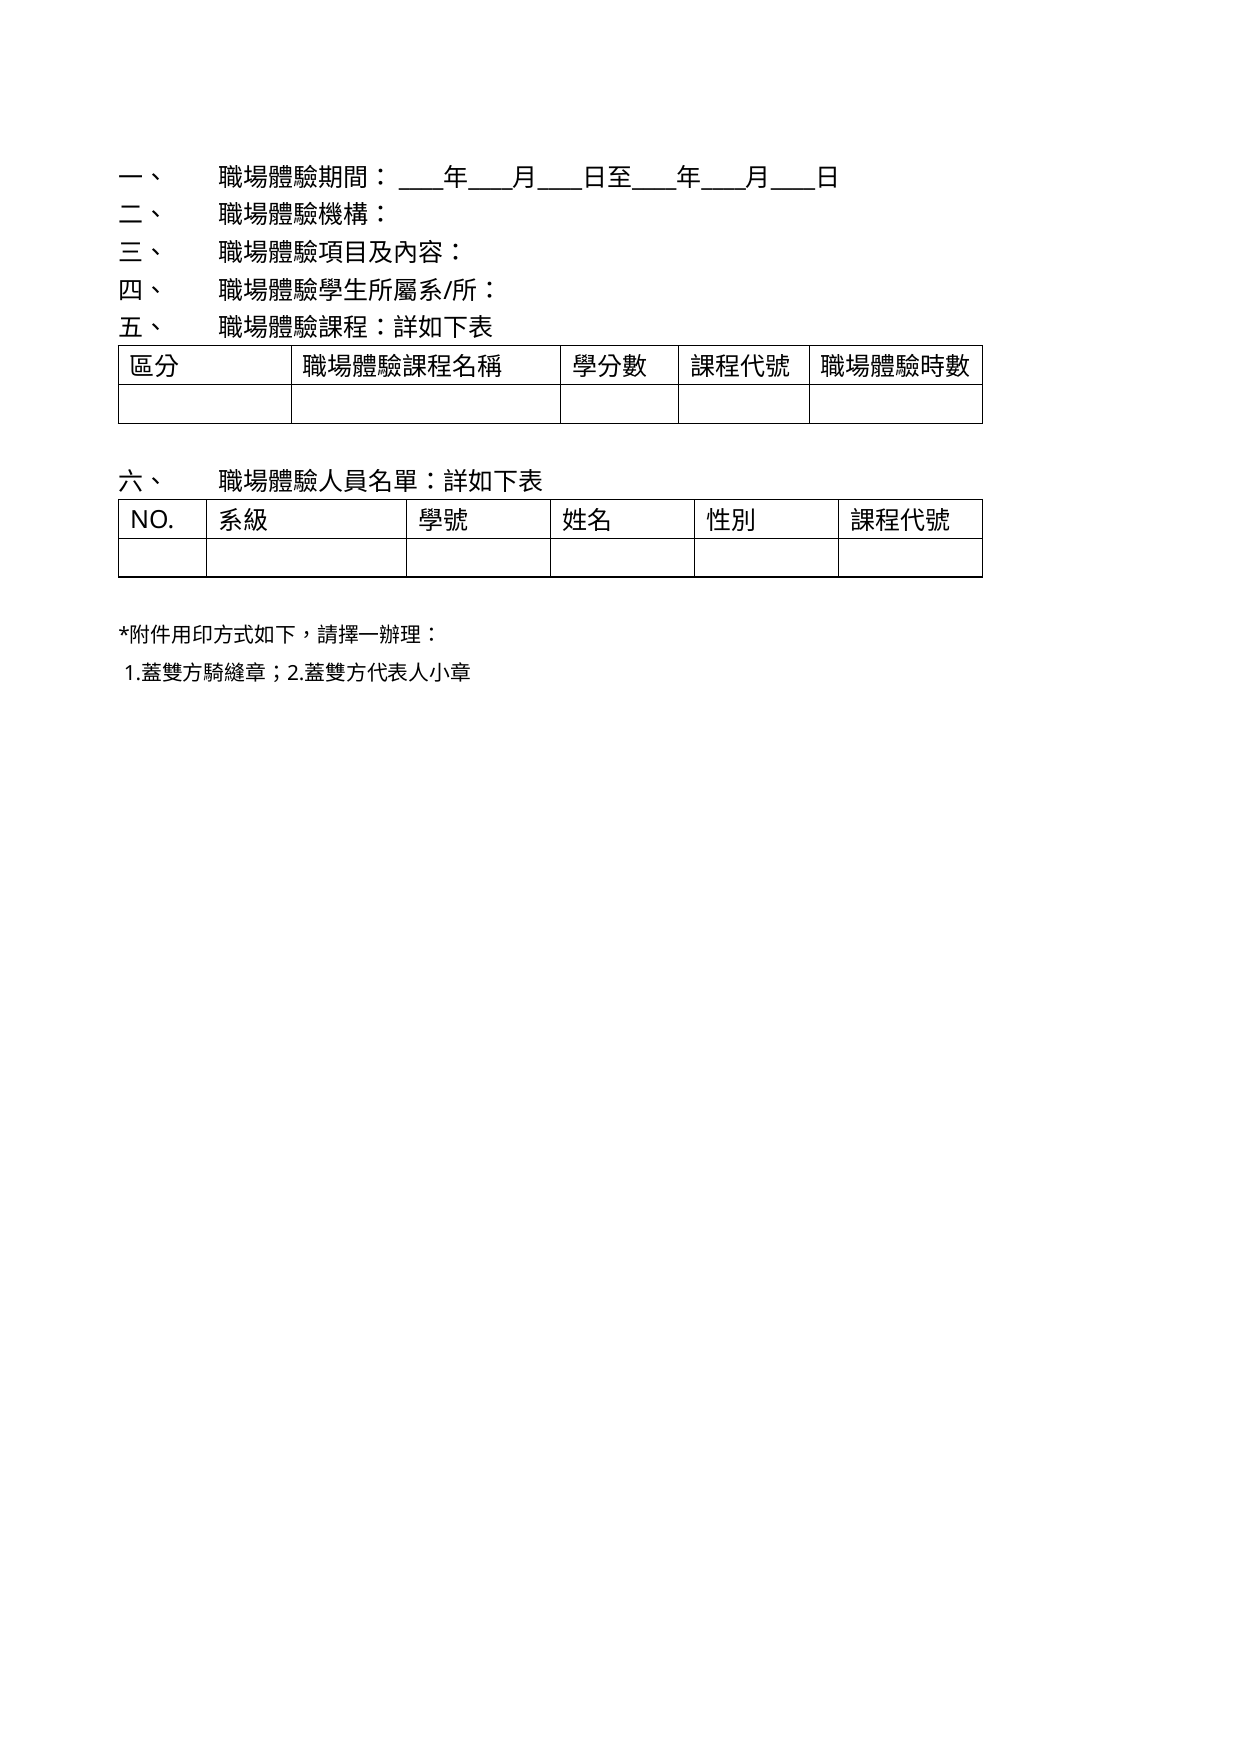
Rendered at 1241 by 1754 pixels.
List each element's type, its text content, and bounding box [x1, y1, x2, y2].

list 職場體驗期間： ____年____月____日至____年____月____日 [118, 156, 1053, 194]
table_cell [207, 539, 406, 576]
table_cell [119, 539, 206, 576]
table_cell [810, 385, 982, 422]
table_header 課程代號 [679, 346, 809, 384]
text 1.蓋雙方騎縫章；2.蓋雙方代表人小章 [118, 653, 1053, 691]
table_cell [407, 539, 550, 576]
list 職場體驗課程：詳如下表 [118, 307, 1053, 345]
table_cell [679, 385, 809, 422]
table_header 姓名 [551, 500, 694, 538]
table_cell [119, 385, 291, 422]
table_header 職場體驗時數 [810, 346, 982, 384]
list 職場體驗項目及內容： [118, 232, 1053, 269]
table_header 系級 [207, 500, 406, 538]
table_header 職場體驗課程名稱 [292, 346, 560, 384]
table_header NO. [119, 500, 206, 538]
table_cell [839, 539, 982, 576]
table_cell [551, 539, 694, 576]
table_cell [292, 385, 560, 422]
list 職場體驗機構： [118, 194, 1053, 232]
table_header 課程代號 [839, 500, 982, 538]
table_cell [561, 385, 678, 422]
list 職場體驗人員名單：詳如下表 [118, 461, 1053, 499]
text *附件用印方式如下，請擇一辦理： [118, 615, 1053, 653]
table_header 區分 [119, 346, 291, 384]
list 職場體驗學生所屬系/所： [118, 269, 1053, 307]
table_header 學號 [407, 500, 550, 538]
table_header 性別 [695, 500, 838, 538]
table_cell [695, 539, 838, 576]
table_header 學分數 [561, 346, 678, 384]
